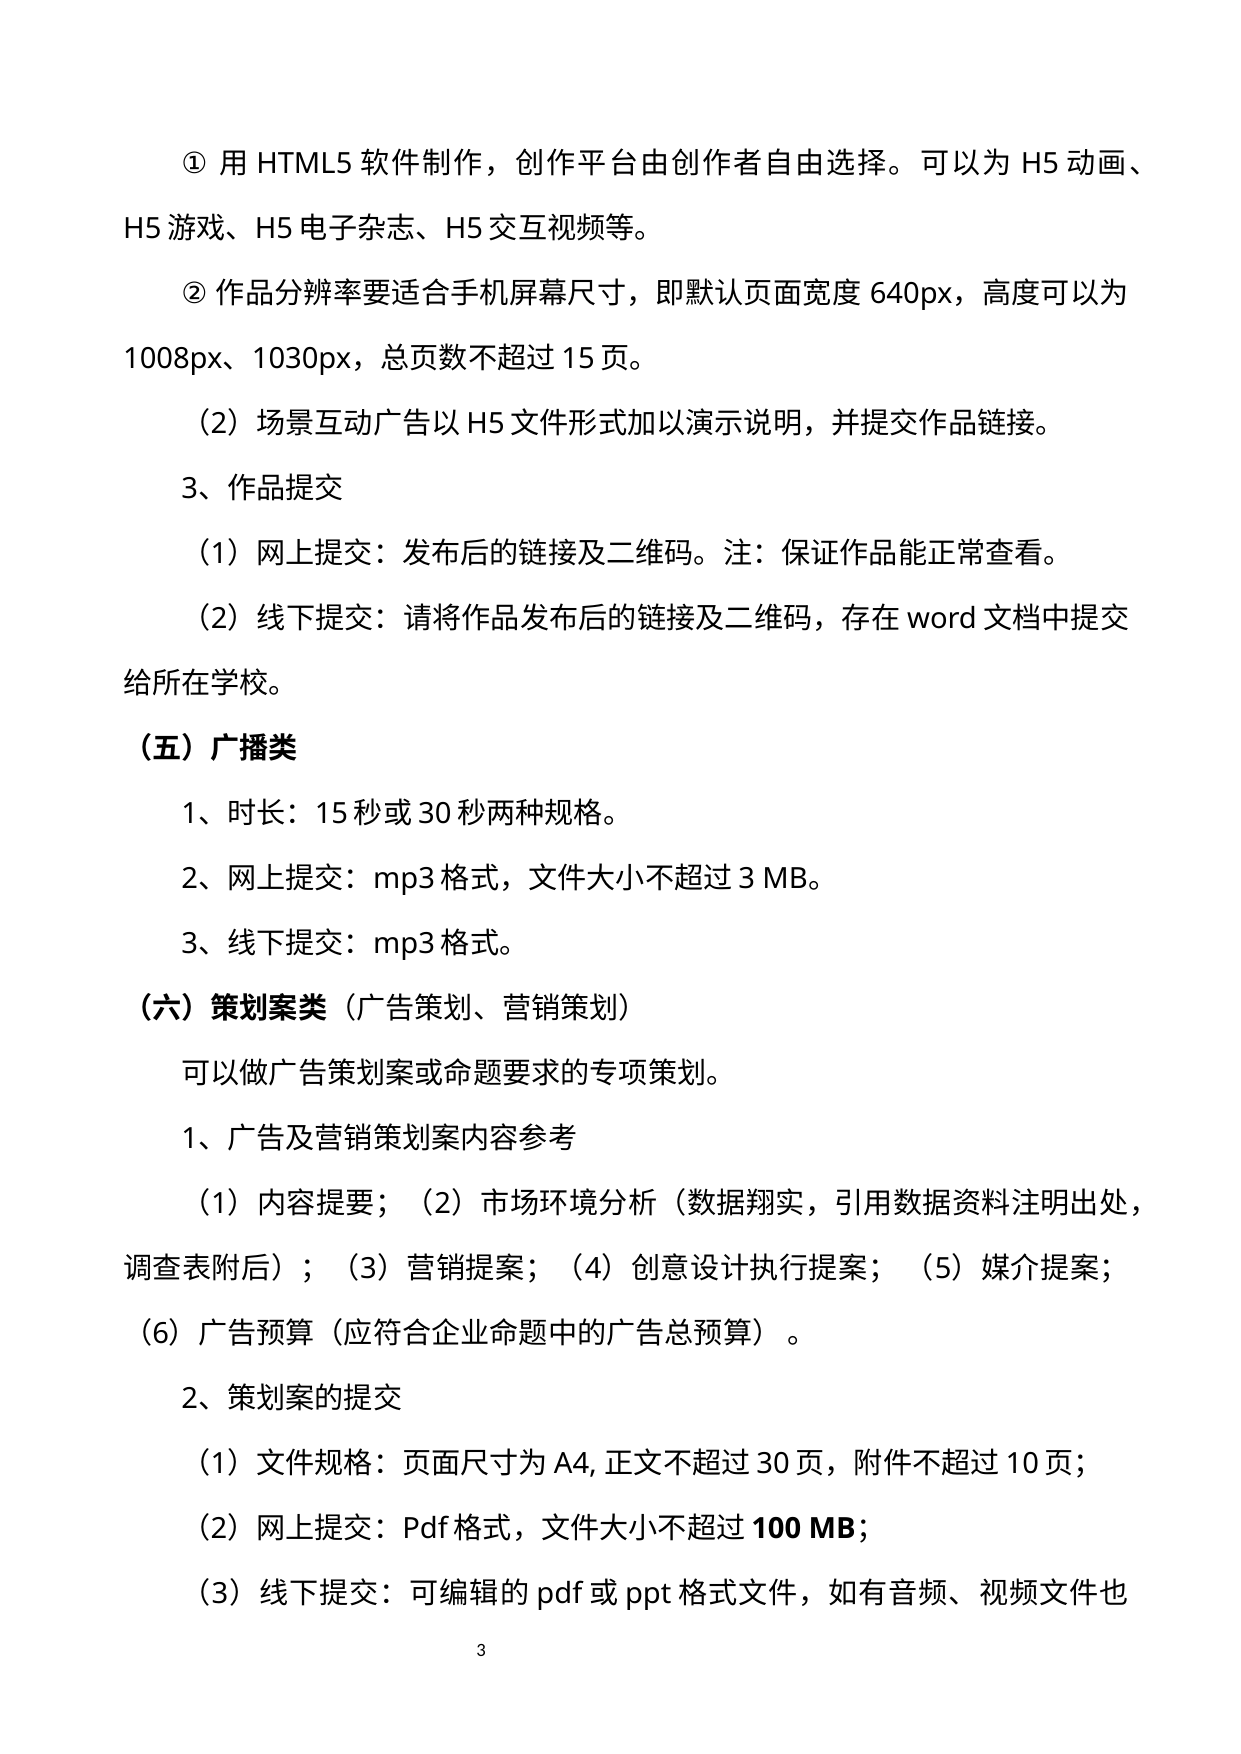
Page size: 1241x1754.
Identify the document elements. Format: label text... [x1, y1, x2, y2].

text 1、时长：15秒或30秒两种规格。 [123, 778, 1129, 843]
text 3、线下提交：mp3格式。 [123, 908, 1129, 973]
text （六）策划案类（广告策划、营销策划） [123, 973, 1129, 1038]
text 可以做广告策划案或命题要求的专项策划。 [123, 1038, 1129, 1103]
text 2、网上提交：mp3格式，文件大小不超过3 MB。 [123, 843, 1129, 908]
text ① 用HTML5软件制作，创作平台由创作者自由选择。可以为H5动画、H5游戏、H5电子杂志、H5交互视频等。 [123, 128, 1129, 258]
text （1）内容提要；（2）市场环境分析（数据翔实，引用数据资料注明出处，调查表附后）；（3）营销提案；（4）创意设计执行提案； （5）媒介提案；（6）广告预算（应符合企业命题中的广告总预算） 。 [123, 1168, 1129, 1363]
text （五）广播类 [123, 713, 1129, 778]
text 2、策划案的提交 [123, 1363, 1129, 1428]
text （1）文件规格：页面尺寸为A4, 正文不超过30页，附件不超过10页； [123, 1428, 1129, 1493]
text （2）线下提交：请将作品发布后的链接及二维码，存在word文档中提交给所在学校。 [123, 583, 1129, 713]
text ② 作品分辨率要适合手机屏幕尺寸，即默认页面宽度640px，高度可以为1008px、1030px，总页数不超过15页。 [123, 258, 1129, 388]
text （2）场景互动广告以H5文件形式加以演示说明，并提交作品链接。 [123, 388, 1129, 453]
text （2）网上提交：Pdf格式，文件大小不超过100 MB； [123, 1493, 1129, 1558]
text （1）网上提交：发布后的链接及二维码。注：保证作品能正常查看。 [123, 518, 1129, 583]
text 1、广告及营销策划案内容参考 [123, 1103, 1129, 1168]
text 3、作品提交 [123, 453, 1129, 518]
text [123, 1558, 1129, 1623]
